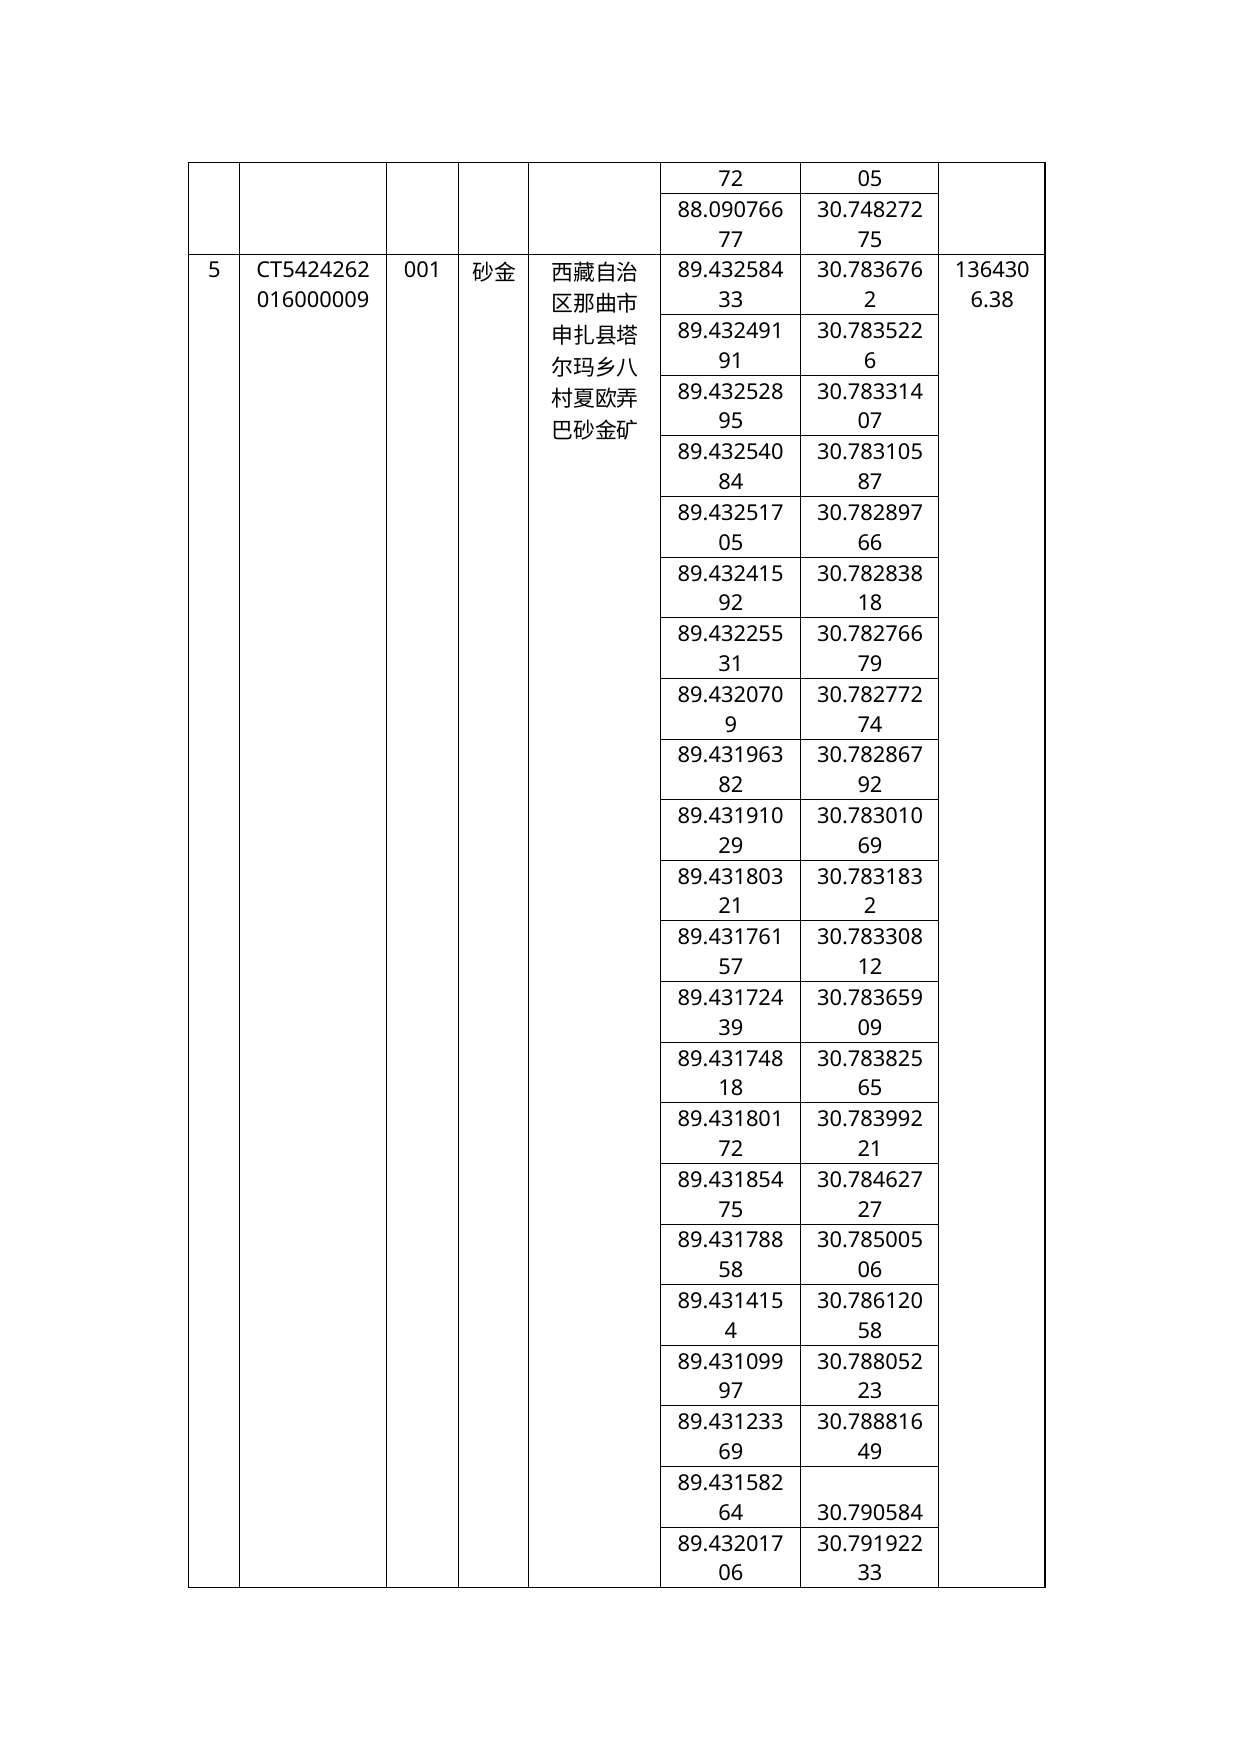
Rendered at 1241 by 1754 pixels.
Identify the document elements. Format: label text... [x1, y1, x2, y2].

table_cell 89.43252895 [661, 376, 800, 435]
table_cell 30.78289766 [801, 497, 938, 557]
table_cell 89.43258433 [661, 255, 800, 314]
table_cell CT5424262016000009 [240, 255, 386, 1587]
table_cell 89.43176157 [661, 921, 800, 981]
table_cell 30.78382565 [801, 1043, 938, 1102]
table_cell 30.78399221 [801, 1103, 938, 1163]
table_cell 30.78805223 [801, 1346, 938, 1405]
table_cell 89.43178858 [661, 1225, 800, 1284]
table_cell 30.7836762 [801, 255, 938, 314]
table_cell 89.43123369 [661, 1406, 800, 1466]
table_cell 30.78276679 [801, 618, 938, 678]
table_cell 89.43225531 [661, 618, 800, 678]
table_cell 30.74764705 [801, 163, 938, 193]
table_cell 001 [387, 255, 458, 1587]
table_cell 30.78277274 [801, 679, 938, 738]
table_cell 89.4314154 [661, 1285, 800, 1345]
table_cell 30.78462727 [801, 1164, 938, 1223]
table_cell 88.09064472 [661, 163, 800, 193]
table_cell 30.78500506 [801, 1225, 938, 1284]
table_cell 砂金 [459, 255, 528, 1587]
table_cell 89.43249191 [661, 315, 800, 375]
table_cell 30.7835226 [801, 315, 938, 375]
table_cell 89.43180321 [661, 861, 800, 920]
table_cell 89.43172439 [661, 982, 800, 1042]
table_cell 30.7831832 [801, 861, 938, 920]
table_cell 30.79192233 [801, 1528, 938, 1587]
table_cell 89.43251705 [661, 497, 800, 557]
table_cell 30.78283818 [801, 558, 938, 617]
table_cell 88.09076677 [661, 194, 800, 253]
table_cell 30.78881649 [801, 1406, 938, 1466]
table_cell 89.43185475 [661, 1164, 800, 1223]
table_cell 89.43196382 [661, 740, 800, 799]
table_cell 89.43180172 [661, 1103, 800, 1163]
table_cell 89.43109997 [661, 1346, 800, 1405]
table_cell 89.43191029 [661, 800, 800, 860]
table_cell 89.43174818 [661, 1043, 800, 1102]
table_cell 30.78365909 [801, 982, 938, 1042]
table_cell 30.78612058 [801, 1285, 938, 1345]
table_cell 30.78330812 [801, 921, 938, 981]
table_cell 89.43201706 [661, 1528, 800, 1587]
table_cell 西藏自治区那曲市申扎县塔尔玛乡八村夏欧弄巴砂金矿 [529, 255, 660, 1587]
table_cell 89.43158264 [661, 1467, 800, 1527]
table_cell 89.4320709 [661, 679, 800, 738]
table_cell 30.78301069 [801, 800, 938, 860]
table_cell 89.43254084 [661, 436, 800, 496]
table_cell 89.43241592 [661, 558, 800, 617]
table_cell 30.78331407 [801, 376, 938, 435]
table_cell 30.790584 [801, 1467, 938, 1527]
table_cell 30.78286792 [801, 740, 938, 799]
table_cell 5 [189, 255, 239, 1587]
table_cell 30.78310587 [801, 436, 938, 496]
table_cell 1364306.38 [939, 255, 1044, 1587]
table_cell 30.74827275 [801, 194, 938, 253]
